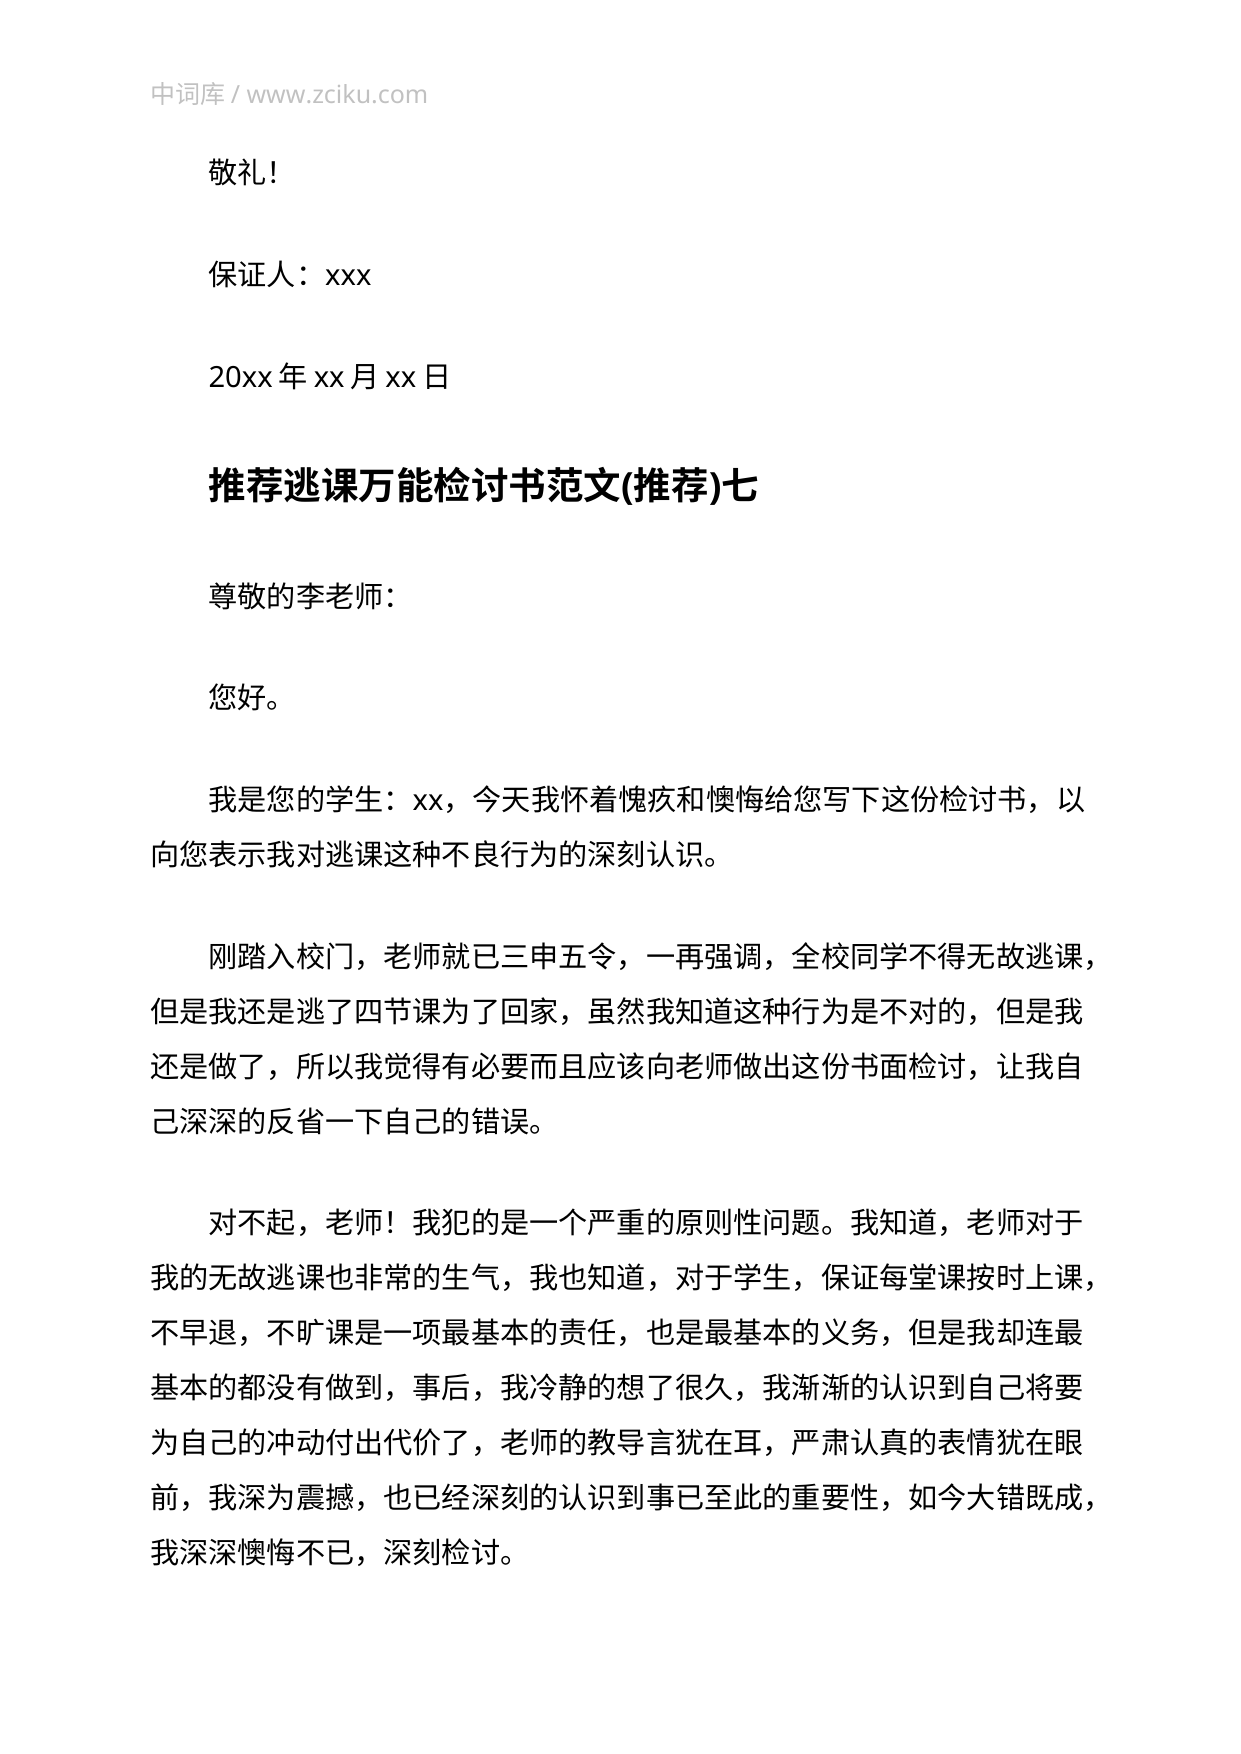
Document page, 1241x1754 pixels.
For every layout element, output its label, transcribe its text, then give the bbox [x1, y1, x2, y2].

text 尊敬的李老师： [150, 573, 1090, 616]
text 20xx年xx月xx日 [150, 354, 1090, 396]
text 敬礼！ [150, 150, 1090, 192]
text 推荐逃课万能检讨书范文(推荐)七 [150, 456, 1090, 510]
text 您好。 [150, 675, 1090, 717]
text 对不起，老师！我犯的是一个严重的原则性问题。我知道，老师对于我的无故逃课也非常的生气，我也知道，对于学生，保证每堂课按时上课，不早退，不旷课是一项最基本的责任，也是最基本的义务，但是我却连最基本的都没有做到，事后，我冷静的想了很久，我渐渐的认识到自己将要为自己的冲动付出代价了，老师的教导言犹在耳，严肃认真的表情犹在眼前，我深为震撼，也已经深刻的认识到事已至此的重要性，如今大错既成，我深深懊悔不已，深刻检讨。 [150, 1200, 1090, 1572]
text 保证人：xxx [150, 252, 1090, 294]
text 刚踏入校门，老师就已三申五令，一再强调，全校同学不得无故逃课，但是我还是逃了四节课为了回家，虽然我知道这种行为是不对的，但是我还是做了，所以我觉得有必要而且应该向老师做出这份书面检讨，让我自己深深的反省一下自己的错误。 [150, 934, 1090, 1141]
text 我是您的学生：xx，今天我怀着愧疚和懊悔给您写下这份检讨书，以向您表示我对逃课这种不良行为的深刻认识。 [150, 777, 1090, 874]
